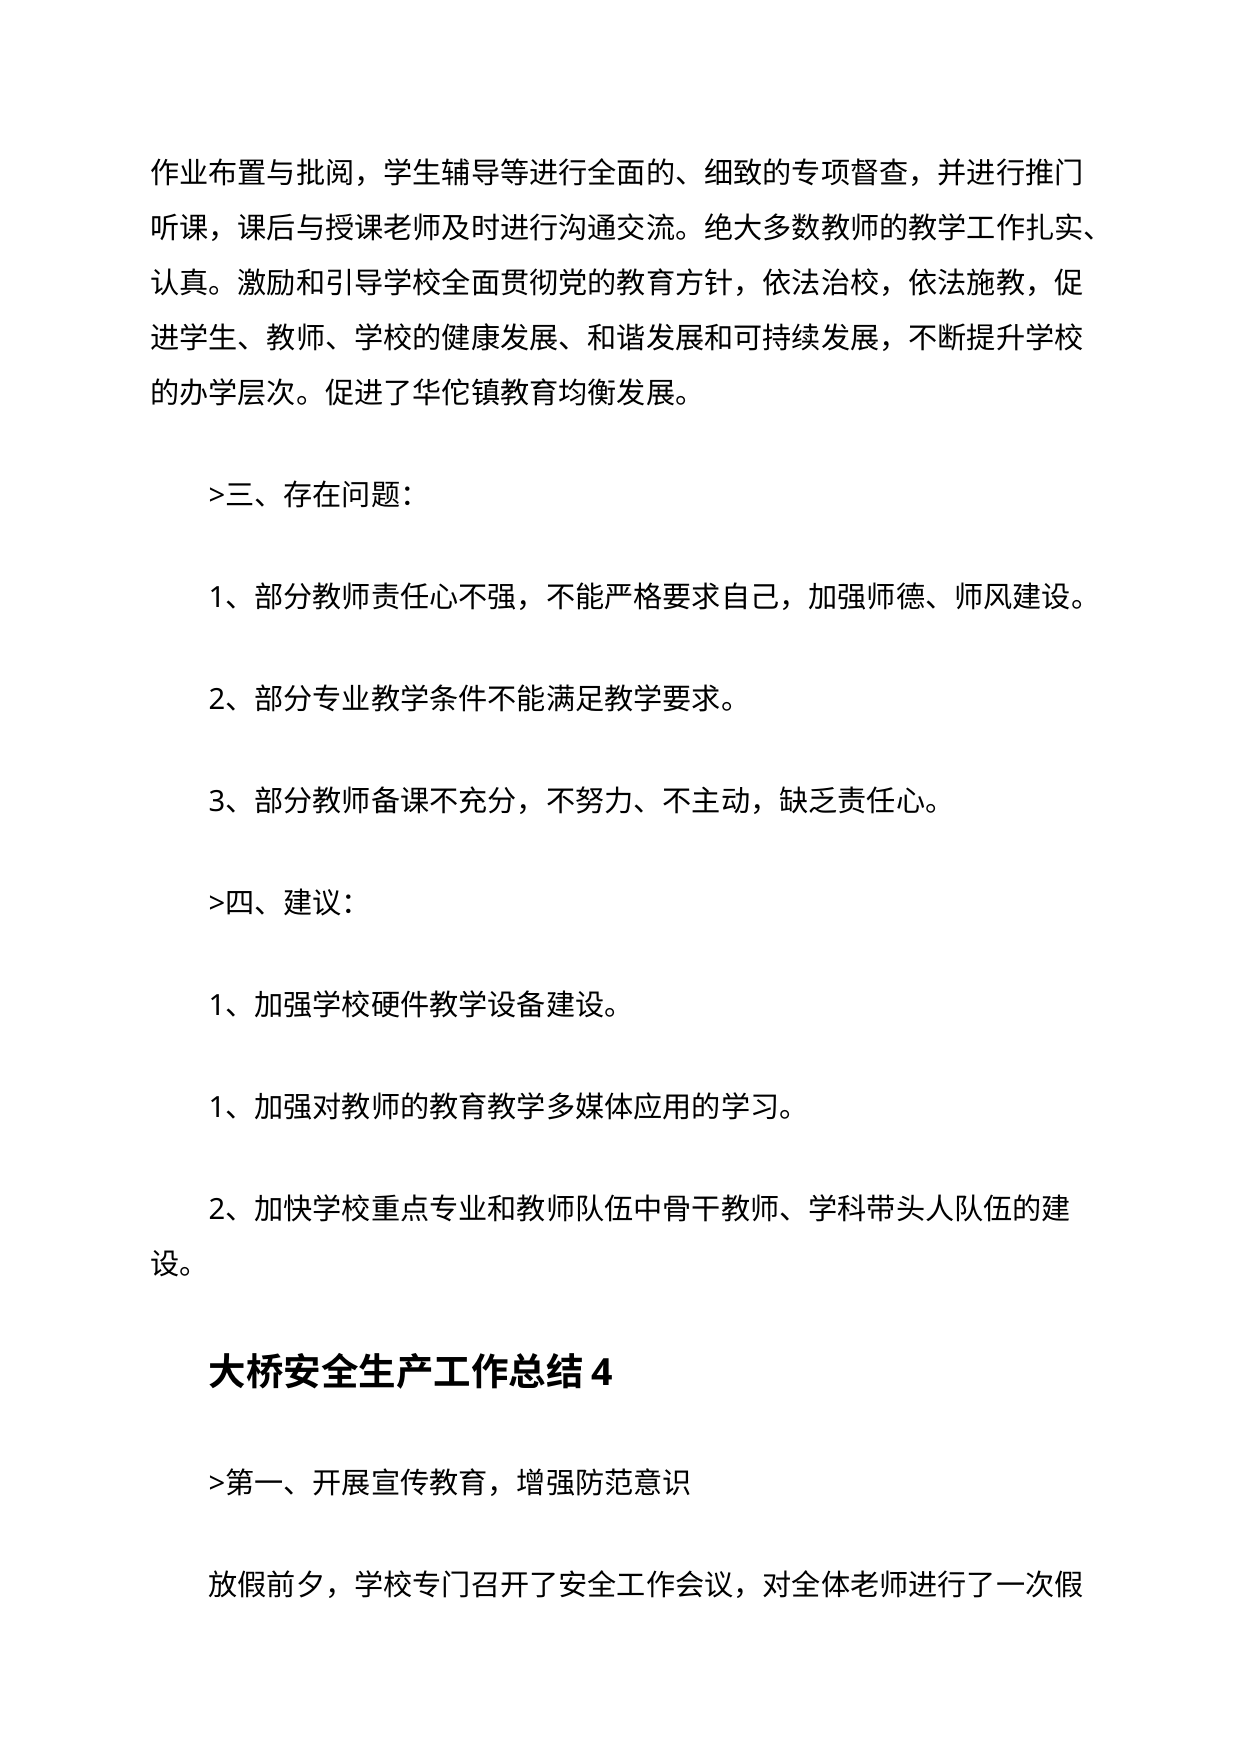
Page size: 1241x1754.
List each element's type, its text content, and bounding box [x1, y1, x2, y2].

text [150, 150, 1090, 412]
text >三、存在问题： [150, 471, 1090, 514]
text 3、部分教师备课不充分，不努力、不主动，缺乏责任心。 [150, 777, 1090, 820]
text 1、加强对教师的教育教学多媒体应用的学习。 [150, 1083, 1090, 1126]
text >四、建议： [150, 879, 1090, 922]
text 2、加快学校重点专业和教师队伍中骨干教师、学科带头人队伍的建设。 [150, 1185, 1090, 1282]
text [150, 1562, 1090, 1604]
text 1、加强学校硬件教学设备建设。 [150, 981, 1090, 1024]
text 大桥安全生产工作总结4 [150, 1342, 1090, 1396]
text 1、部分教师责任心不强，不能严格要求自己，加强师德、师风建设。 [150, 573, 1090, 616]
text >第一、开展宣传教育，增强防范意识 [150, 1459, 1090, 1502]
text 2、部分专业教学条件不能满足教学要求。 [150, 675, 1090, 718]
